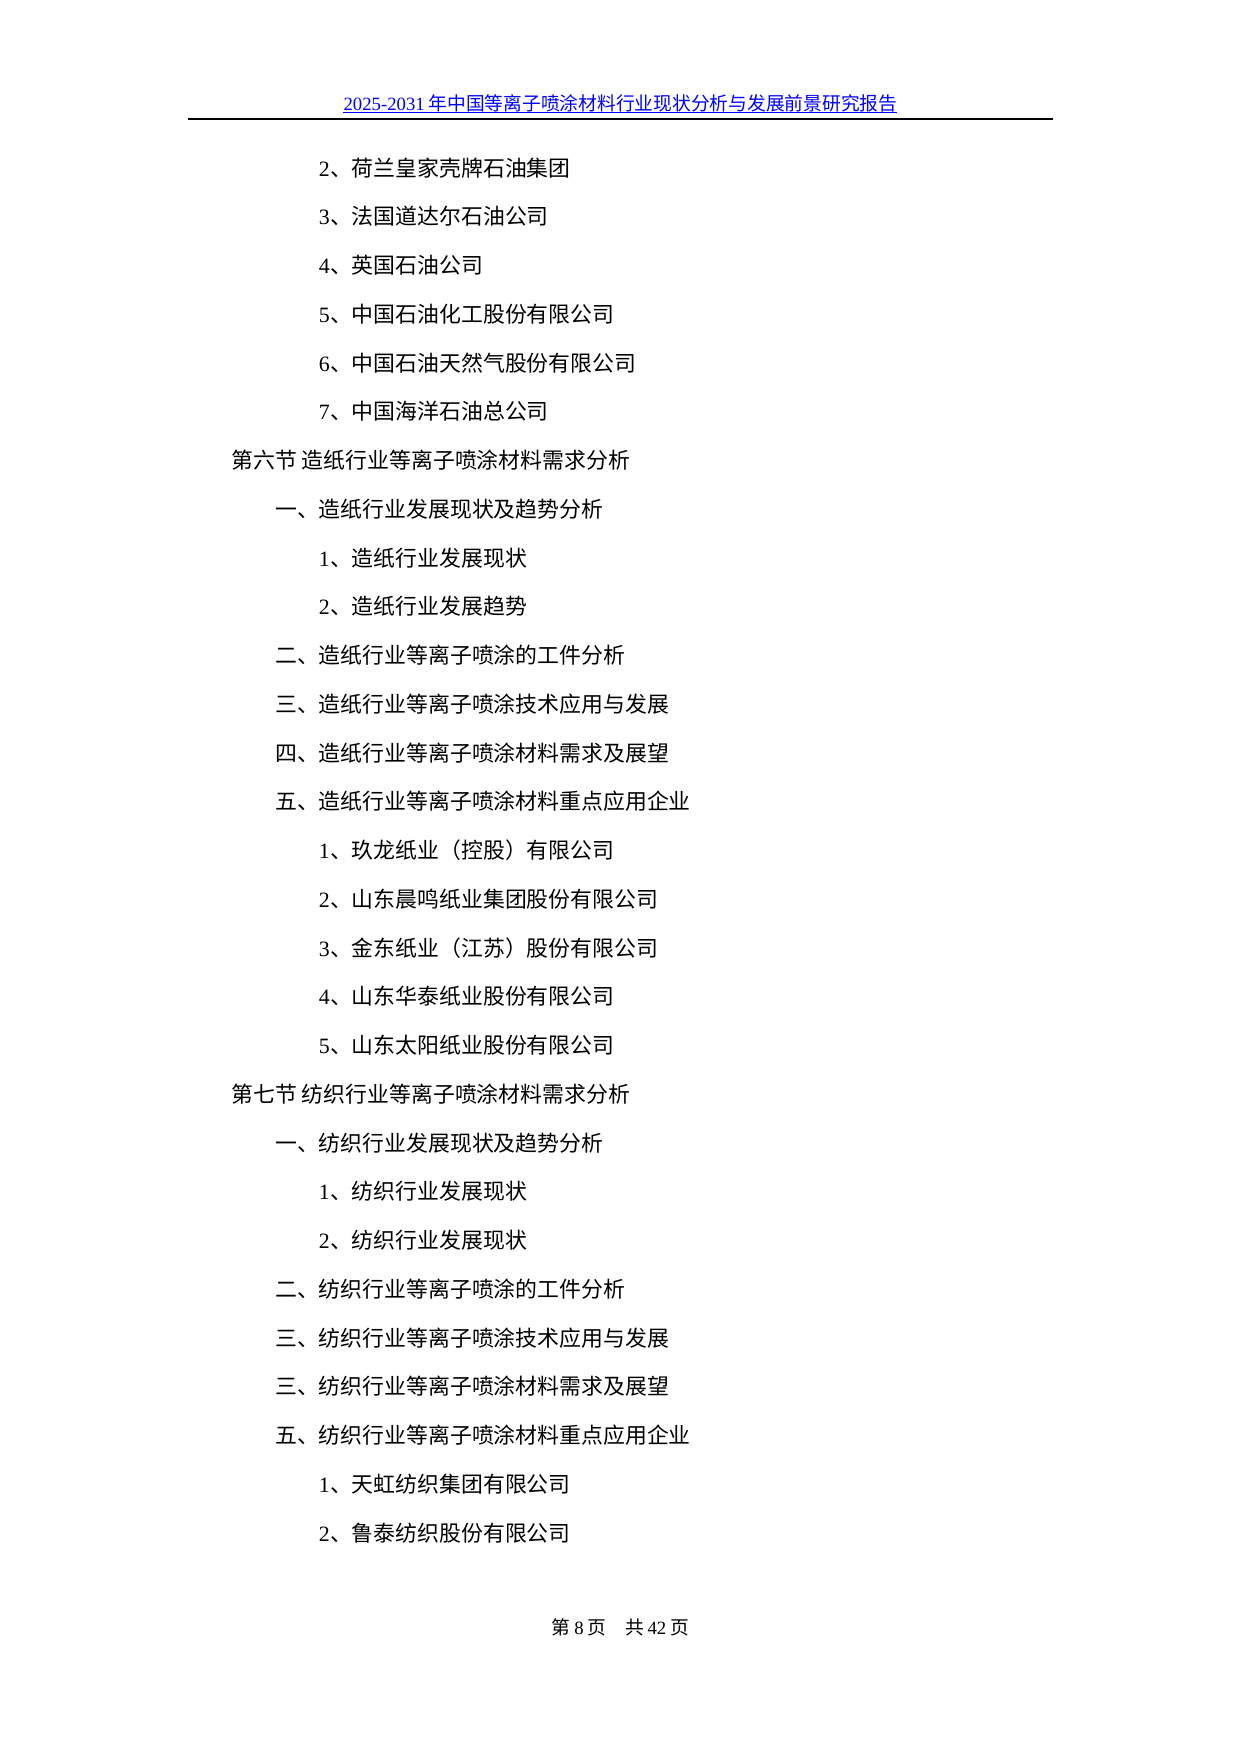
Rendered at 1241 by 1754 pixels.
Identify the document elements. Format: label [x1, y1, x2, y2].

text [187, 150, 1053, 1548]
